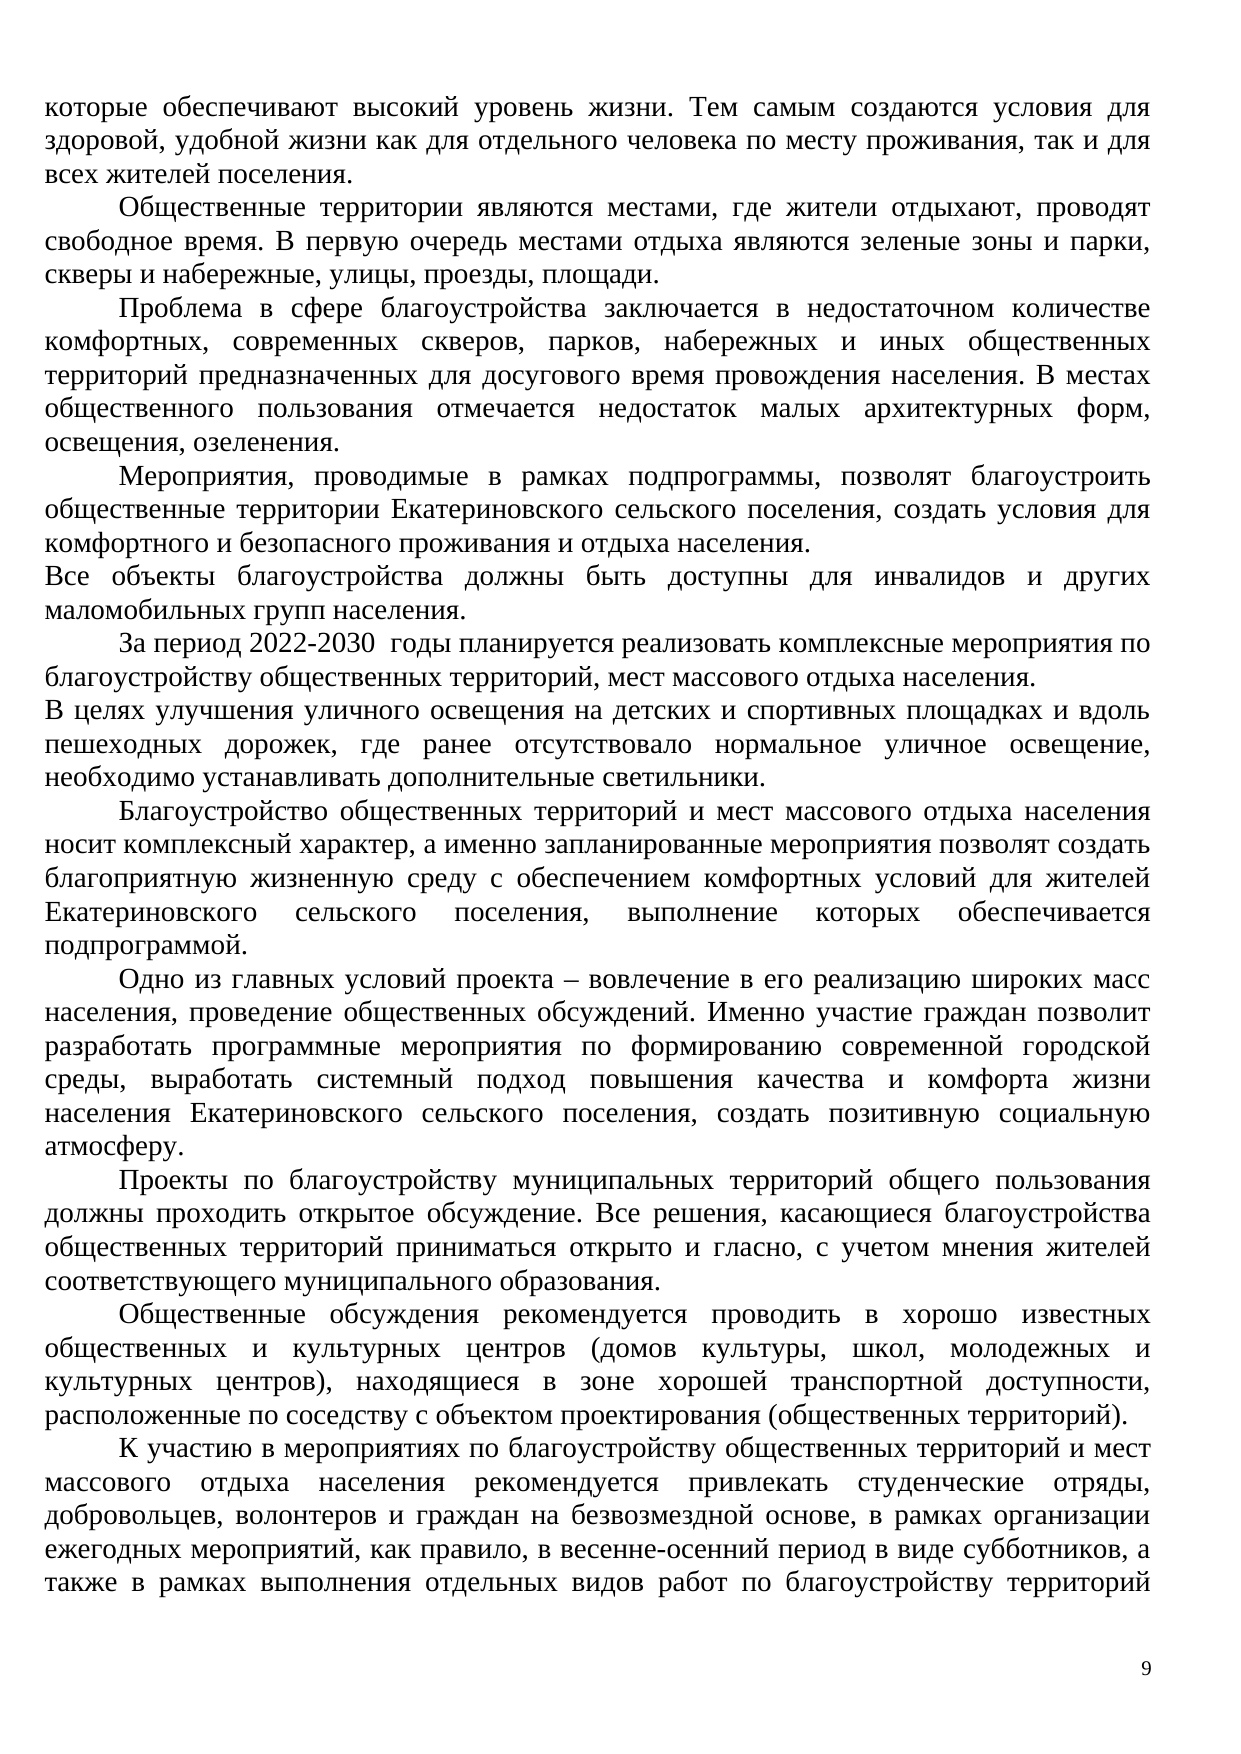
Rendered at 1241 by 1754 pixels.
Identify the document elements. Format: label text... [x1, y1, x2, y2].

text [44, 89, 1152, 189]
text Благоустройство общественных территорий и мест массового отдыха населения носит комплексный характер, а именно запланированные мероприятия позволят создать благоприятную жизненную среду с обеспечением комфортных условий для жителей Екатериновского сельского поселения, выполнение которых обеспечивается подпрограммой. [44, 793, 1152, 961]
text За период 2022-2030 годы планируется реализовать комплексные мероприятия по благоустройству общественных территорий, мест массового отдыха населения. [44, 625, 1152, 692]
text Все объекты благоустройства должны быть доступны для инвалидов и других маломобильных групп населения. [44, 558, 1152, 625]
text Общественные территории являются местами, где жители отдыхают, проводят свободное время. В первую очередь местами отдыха являются зеленые зоны и парки, скверы и набережные, улицы, проезды, площади. [44, 189, 1152, 290]
text В целях улучшения уличного освещения на детских и спортивных площадках и вдоль пешеходных дорожек, где ранее отсутствовало нормальное уличное освещение, необходимо устанавливать дополнительные светильники. [44, 692, 1152, 793]
text Одно из главных условий проекта – вовлечение в его реализацию широких масс населения, проведение общественных обсуждений. Именно участие граждан позволит разработать программные мероприятия по формированию современной городской среды, выработать системный подход повышения качества и комфорта жизни населения Екатериновского сельского поселения, создать позитивную социальную атмосферу. [44, 961, 1152, 1162]
text Проекты по благоустройству муниципальных территорий общего пользования должны проходить открытое обсуждение. Все решения, касающиеся благоустройства общественных территорий приниматься открыто и гласно, с учетом мнения жителей соответствующего муниципального образования. [44, 1162, 1152, 1296]
text Проблема в сфере благоустройства заключается в недостаточном количестве комфортных, современных скверов, парков, набережных и иных общественных территорий предназначенных для досугового время провождения населения. В местах общественного пользования отмечается недостаток малых архитектурных форм, освещения, озеленения. [44, 290, 1152, 458]
text Общественные обсуждения рекомендуется проводить в хорошо известных общественных и культурных центров (домов культуры, школ, молодежных и культурных центров), находящиеся в зоне хорошей транспортной доступности, расположенные по соседству с объектом проектирования (общественных территорий). [44, 1296, 1152, 1430]
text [44, 1430, 1152, 1598]
text Мероприятия, проводимые в рамках подпрограммы, позволят благоустроить общественные территории Екатериновского сельского поселения, создать условия для комфортного и безопасного проживания и отдыха населения. [44, 458, 1152, 558]
